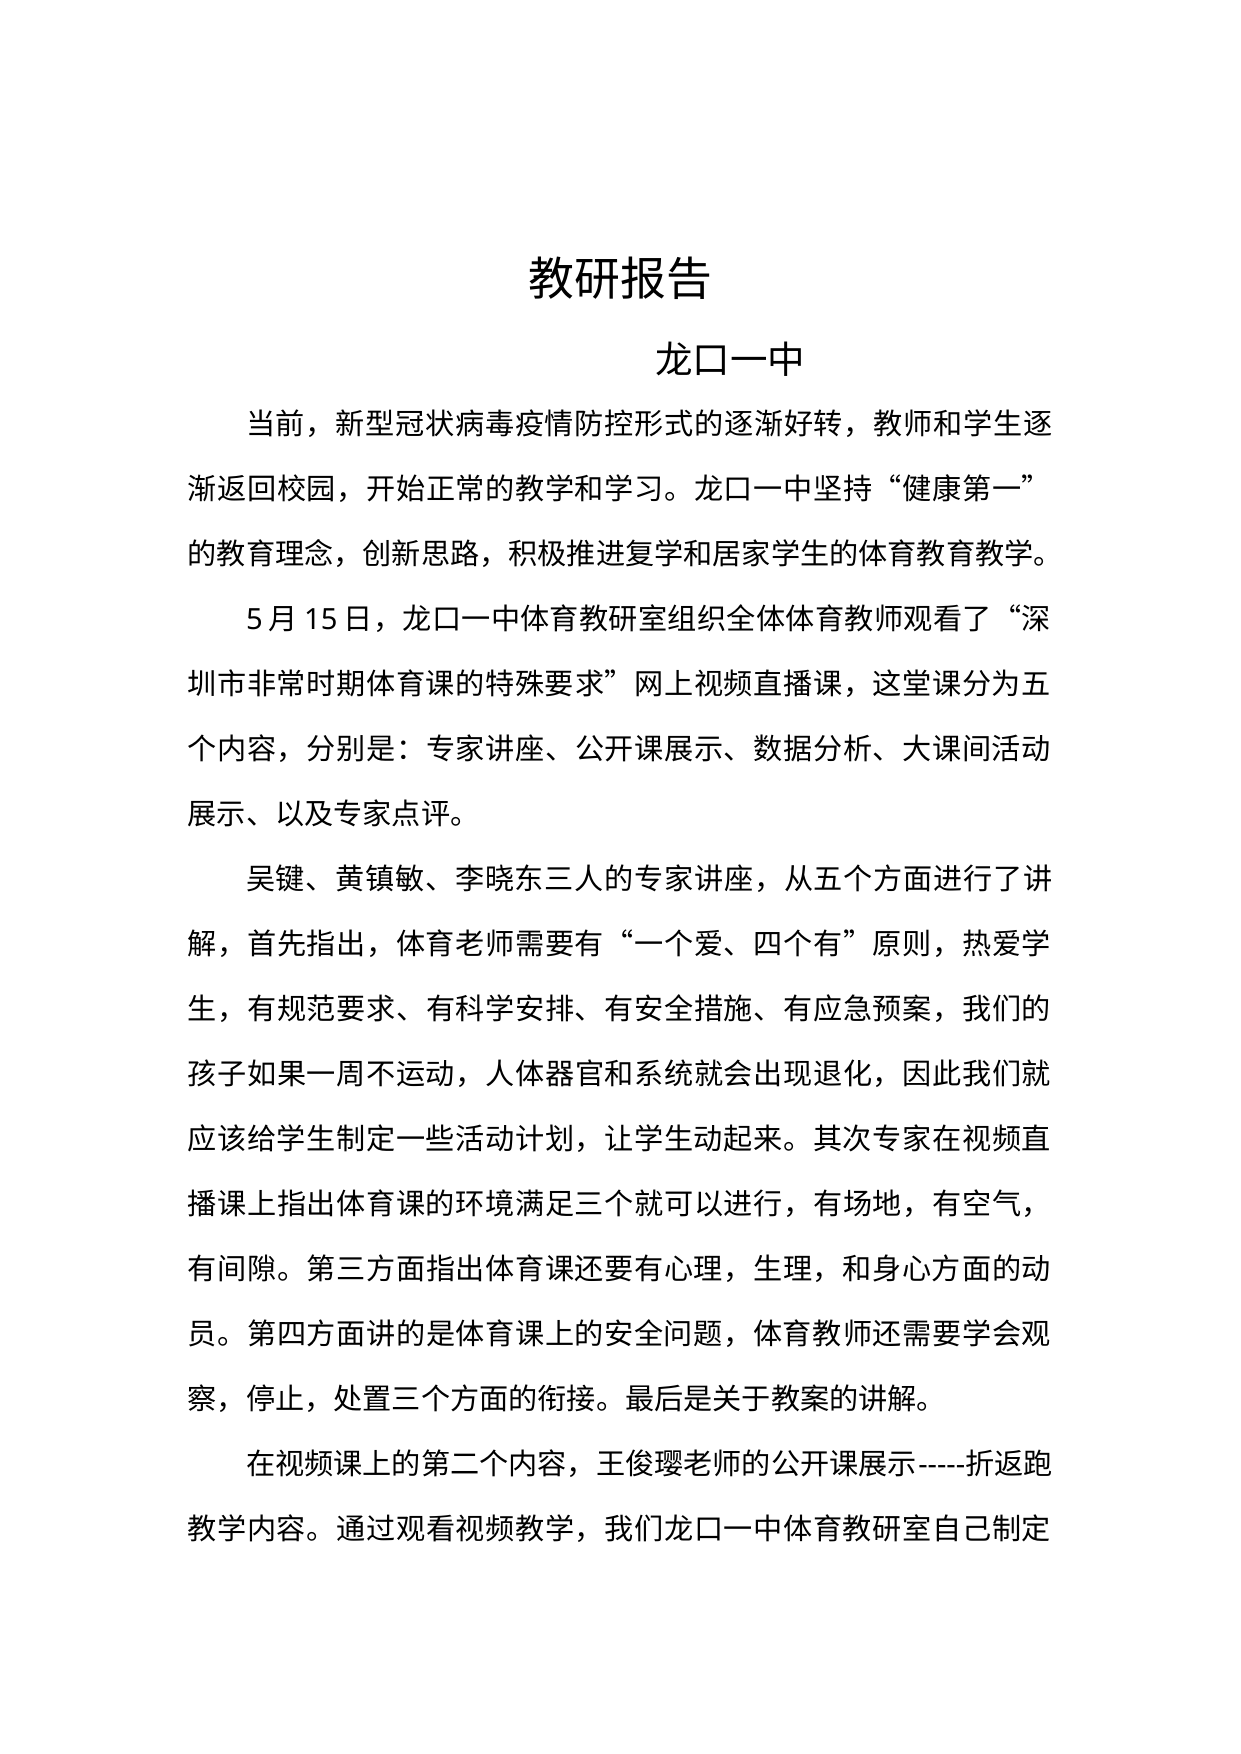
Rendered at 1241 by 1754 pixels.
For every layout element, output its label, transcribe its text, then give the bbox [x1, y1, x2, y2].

text 吴键、黄镇敏、李晓东三人的专家讲座，从五个方面进行了讲解，首先指出，体育老师需要有“一个爱、四个有”原则，热爱学生，有规范要求、有科学安排、有安全措施、有应急预案，我们的孩子如果一周不运动，人体器官和系统就会出现退化，因此我们就应该给学生制定一些活动计划，让学生动起来。其次专家在视频直播课上指出体育课的环境满足三个就可以进行，有场地，有空气，有间隙。第三方面指出体育课还要有心理，生理，和身心方面的动员。第四方面讲的是体育课上的安全问题，体育教师还需要学会观察，停止，处置三个方面的衔接。最后是关于教案的讲解。 [187, 844, 1053, 1429]
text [187, 1429, 1053, 1559]
text 龙口一中 [187, 324, 1053, 389]
text 当前，新型冠状病毒疫情防控形式的逐渐好转，教师和学生逐渐返回校园，开始正常的教学和学习。龙口一中坚持“健康第一”的教育理念，创新思路，积极推进复学和居家学生的体育教育教学。 [187, 389, 1053, 584]
text 5月15日，龙口一中体育教研室组织全体体育教师观看了“深圳市非常时期体育课的特殊要求”网上视频直播课，这堂课分为五个内容，分别是：专家讲座、公开课展示、数据分析、大课间活动展示、以及专家点评。 [187, 584, 1053, 844]
text 教研报告 [187, 227, 1053, 324]
